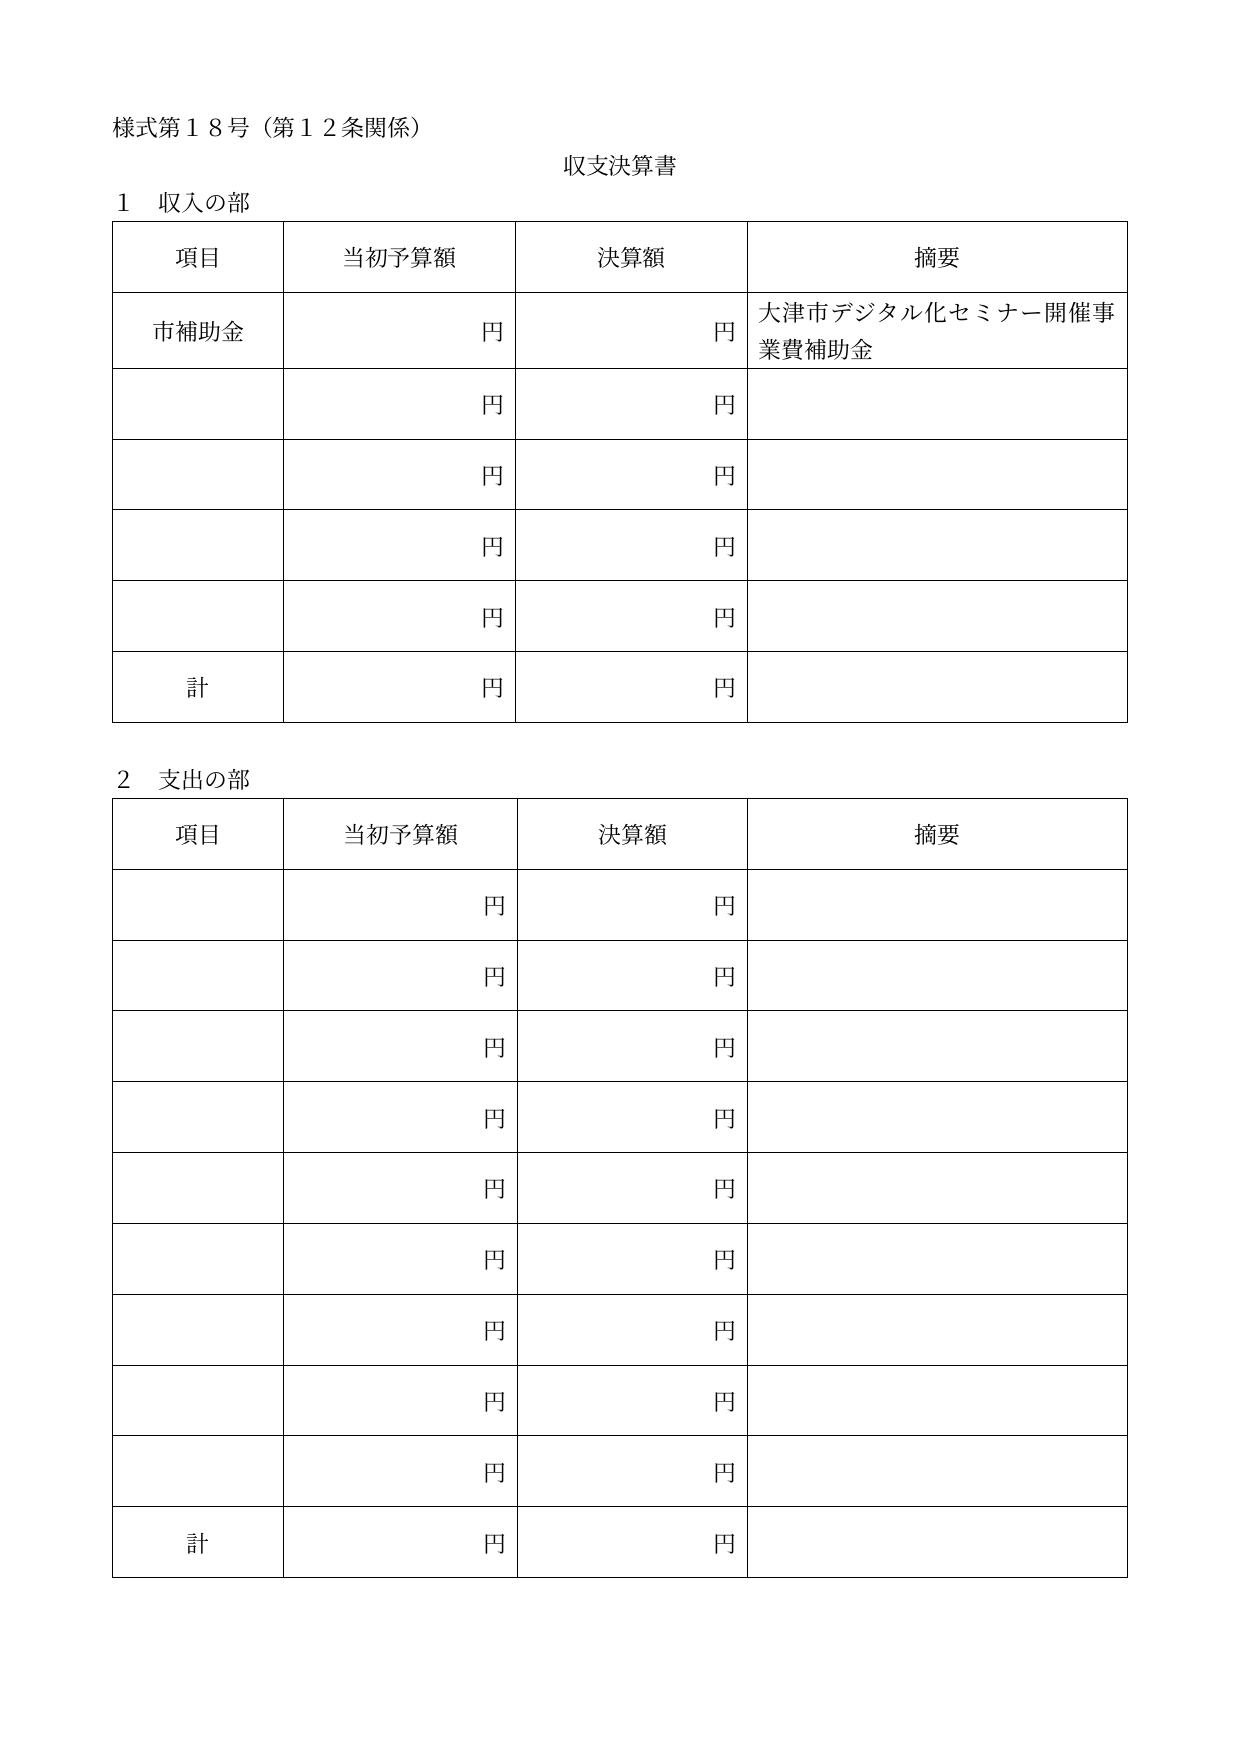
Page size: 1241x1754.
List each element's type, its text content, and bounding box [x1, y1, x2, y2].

table_cell [748, 1436, 1127, 1506]
table_cell [113, 369, 283, 438]
table_cell 円 [516, 510, 747, 580]
table_cell 市補助金 [113, 293, 283, 368]
table_cell [748, 1224, 1127, 1294]
table_cell 円 [518, 1366, 747, 1435]
table_cell 円 [518, 1507, 747, 1577]
table_cell [748, 510, 1127, 580]
table_header 項目 [113, 222, 283, 292]
table_cell 円 [284, 581, 515, 651]
table_cell [113, 1082, 283, 1152]
table_cell 円 [284, 652, 515, 722]
table_header 項目 [113, 799, 283, 869]
table_cell [113, 440, 283, 509]
table_cell [748, 1507, 1127, 1577]
table_cell 円 [518, 870, 747, 939]
table_cell 計 [113, 1507, 283, 1577]
table_header 摘要 [748, 799, 1127, 869]
table_cell 円 [518, 1224, 747, 1294]
table_header 当初予算額 [284, 799, 517, 869]
table_cell [748, 1366, 1127, 1435]
table_cell [748, 1295, 1127, 1364]
table_cell 円 [284, 440, 515, 509]
table_cell [748, 941, 1127, 1010]
table_cell [748, 870, 1127, 939]
table_cell 円 [518, 1011, 747, 1081]
table_header 当初予算額 [284, 222, 515, 292]
text １ 収入の部 [112, 183, 1128, 221]
table_cell [113, 581, 283, 651]
table_cell 円 [518, 1295, 747, 1364]
table_cell [748, 581, 1127, 651]
table_header 摘要 [748, 222, 1127, 292]
table_cell [748, 1082, 1127, 1152]
table_cell [113, 1295, 283, 1364]
table_cell [748, 369, 1127, 438]
table_cell 円 [284, 870, 517, 939]
table_cell 円 [518, 1082, 747, 1152]
text 様式第１８号（第１２条関係） [112, 108, 1128, 146]
table_cell [113, 1011, 283, 1081]
table_cell 円 [518, 941, 747, 1010]
table_cell 円 [516, 293, 747, 368]
table_cell 円 [284, 941, 517, 1010]
table_cell [748, 1153, 1127, 1223]
table_cell [748, 652, 1127, 722]
table_cell 円 [284, 1011, 517, 1081]
table_cell 円 [518, 1153, 747, 1223]
table_cell [113, 1224, 283, 1294]
table_cell 計 [113, 652, 283, 722]
table_cell 円 [284, 1082, 517, 1152]
table_cell 円 [516, 369, 747, 438]
table_cell [113, 870, 283, 939]
table_cell 円 [284, 1224, 517, 1294]
table_cell 円 [516, 652, 747, 722]
table_cell 円 [284, 1507, 517, 1577]
table_cell 円 [284, 1436, 517, 1506]
table_cell 円 [284, 1366, 517, 1435]
table_cell [113, 1153, 283, 1223]
table_header 決算額 [516, 222, 747, 292]
table_cell 円 [284, 369, 515, 438]
table_cell [113, 1366, 283, 1435]
table_cell 大津市デジタル化セミナー開催事業費補助金 [748, 293, 1127, 368]
table_cell 円 [284, 510, 515, 580]
table_cell 円 [516, 440, 747, 509]
table_cell 円 [284, 293, 515, 368]
table_cell 円 [284, 1295, 517, 1364]
table_cell [748, 1011, 1127, 1081]
table_cell 円 [516, 581, 747, 651]
text ２ 支出の部 [112, 760, 1128, 798]
table_cell 円 [284, 1153, 517, 1223]
table_cell [113, 510, 283, 580]
table_cell [748, 440, 1127, 509]
table_cell [113, 1436, 283, 1506]
text 収支決算書 [112, 146, 1128, 183]
table_header 決算額 [518, 799, 747, 869]
table_cell 円 [518, 1436, 747, 1506]
table_cell [113, 941, 283, 1010]
